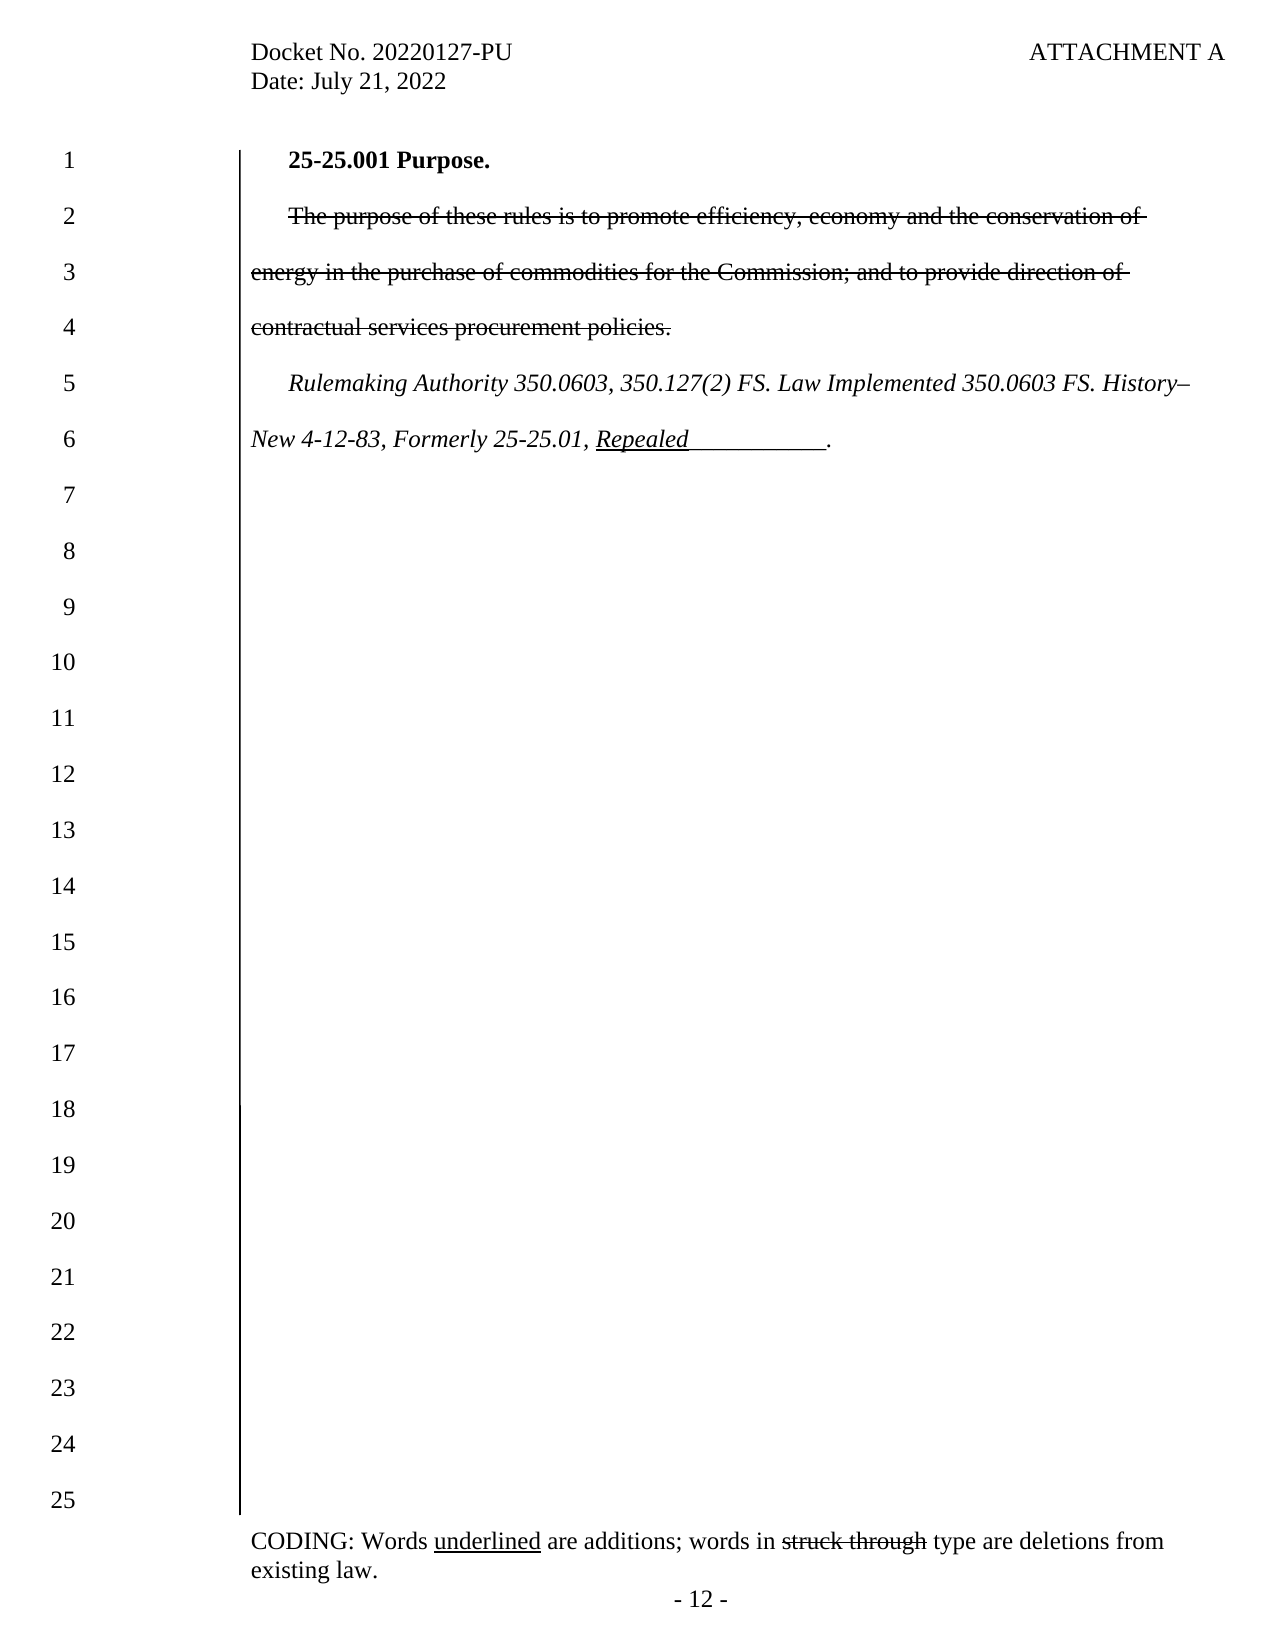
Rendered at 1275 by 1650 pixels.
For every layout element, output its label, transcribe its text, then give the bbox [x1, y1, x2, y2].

text Rulemaking Authority 350.0603, 350.127(2) FS. Law Implemented 350.0603 FS. History–New 4-12-83, Formerly 25-25.01, Repealed___________. [251, 347, 1200, 459]
text 25-25.001 Purpose. [251, 124, 1200, 179]
text The purpose of these rules is to promote efficiency, economy and the conservation of energy in the purchase of commodities for the Commission; and to provide direction of contractual services procurement policies. [251, 179, 1200, 347]
